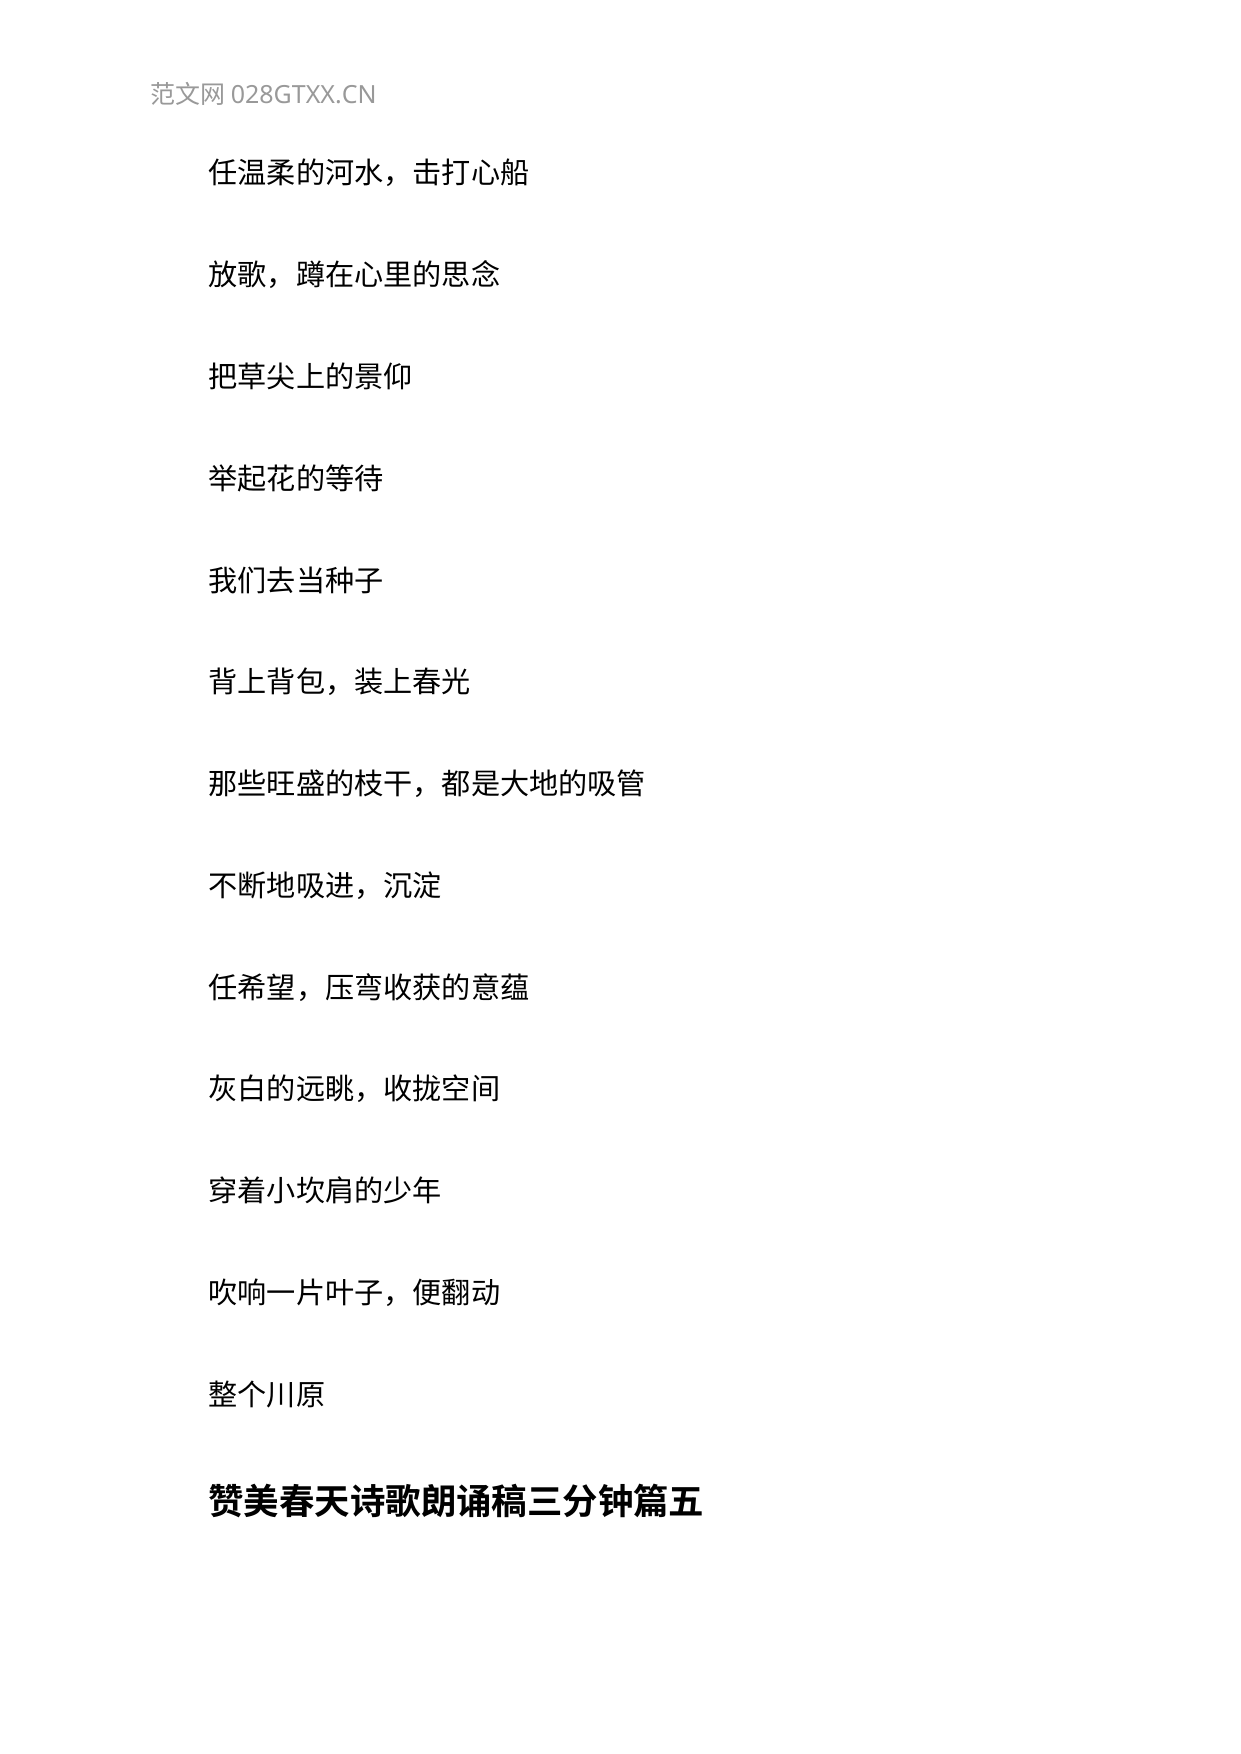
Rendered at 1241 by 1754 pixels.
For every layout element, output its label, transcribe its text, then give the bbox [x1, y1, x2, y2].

text 放歌，蹲在心里的思念 [150, 252, 1090, 294]
text 我们去当种子 [150, 557, 1090, 599]
text 任温柔的河水，击打心船 [150, 150, 1090, 192]
text 赞美春天诗歌朗诵稿三分钟篇五 [150, 1473, 1090, 1524]
text 任希望，压弯收获的意蕴 [150, 964, 1090, 1006]
text 举起花的等待 [150, 455, 1090, 498]
text 背上背包，装上春光 [150, 659, 1090, 701]
text 那些旺盛的枝干，都是大地的吸管 [150, 761, 1090, 803]
text 不断地吸进，沉淀 [150, 862, 1090, 905]
text 把草尖上的景仰 [150, 353, 1090, 396]
text 吹响一片叶子，便翻动 [150, 1269, 1090, 1312]
text 灰白的远眺，收拢空间 [150, 1066, 1090, 1108]
text 整个川原 [150, 1371, 1090, 1413]
text 穿着小坎肩的少年 [150, 1168, 1090, 1210]
